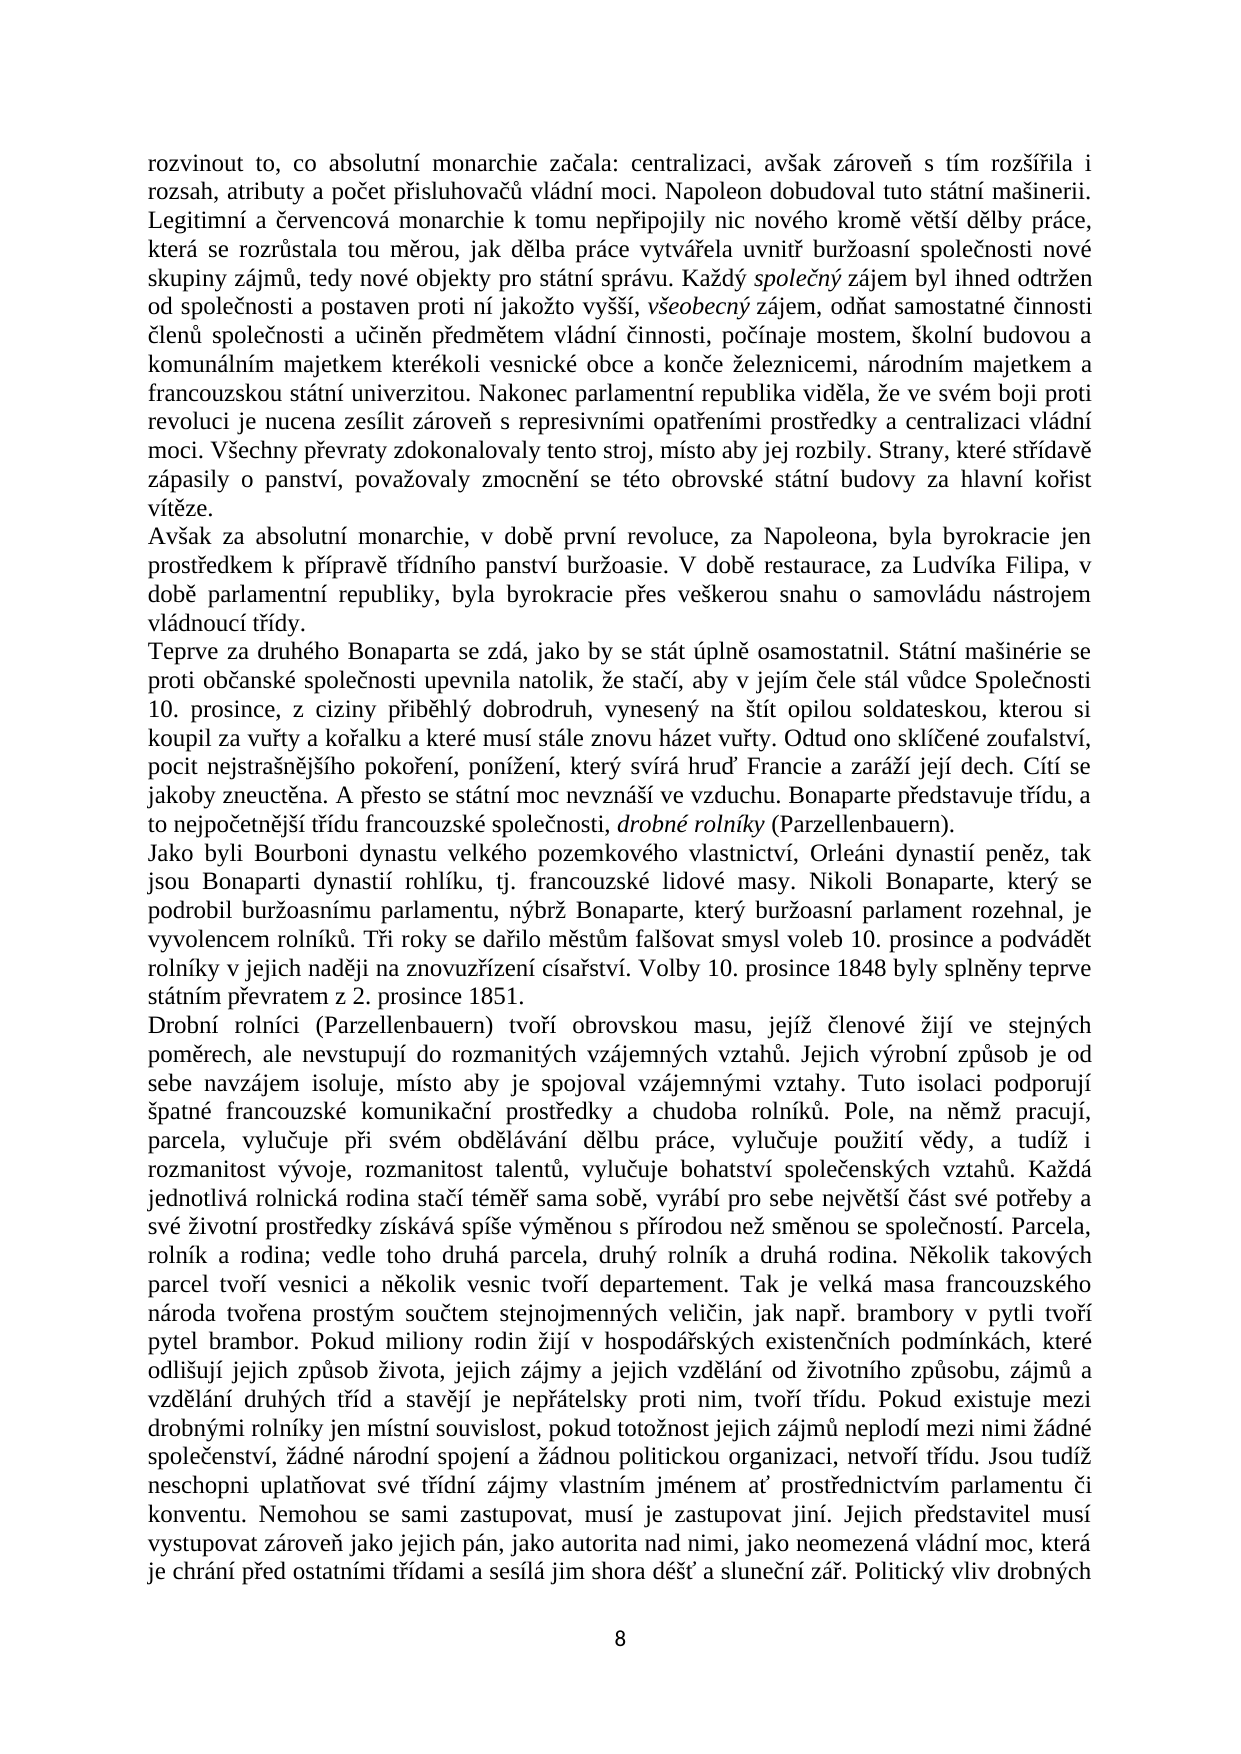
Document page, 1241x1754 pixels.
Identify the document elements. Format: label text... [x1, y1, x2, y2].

text Jako byli Bourboni dynastu velkého pozemkového vlastnictví, Orleáni dynastií peněz, tak jsou Bonaparti dynastií rohlíku, tj. francouzské lidové masy. Nikoli Bonaparte, který se podrobil buržoasnímu parlamentu, nýbrž Bonaparte, který buržoasní parlament rozehnal, je vyvolencem rolníků. Tři roky se dařilo městům falšovat smysl voleb 10. prosince a podvádět rolníky v jejich naději na znovuzřízení císařství. Volby 10. prosince 1848 byly splněny teprve státním převratem z 2. prosince 1851. [148, 838, 1093, 1010]
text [148, 148, 1093, 521]
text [148, 1010, 1093, 1585]
text Teprve za druhého Bonaparta se zdá, jako by se stát úplně osamostatnil. Státní mašinérie se proti občanské společnosti upevnila natolik, že stačí, aby v jejím čele stál vůdce Společnosti 10. prosince, z ciziny přiběhlý dobrodruh, vynesený na štít opilou soldateskou, kterou si koupil za vuřty a kořalku a které musí stále znovu házet vuřty. Odtud ono sklíčené zoufalství, pocit nejstrašnějšího pokoření, ponížení, který svírá hruď Francie a zaráží její dech. Cítí se jakoby zneuctěna. A přesto se státní moc nevznáší ve vzduchu. Bonaparte představuje třídu, a to nejpočetnější třídu francouzské společnosti, drobné rolníky (Parzellenbauern). [148, 636, 1093, 838]
text Avšak za absolutní monarchie, v době první revoluce, za Napoleona, byla byrokracie jen prostředkem k přípravě třídního panství buržoasie. V době restaurace, za Ludvíka Filipa, v době parlamentní republiky, byla byrokracie přes veškerou snahu o samovládu nástrojem vládnoucí třídy. [148, 521, 1093, 636]
